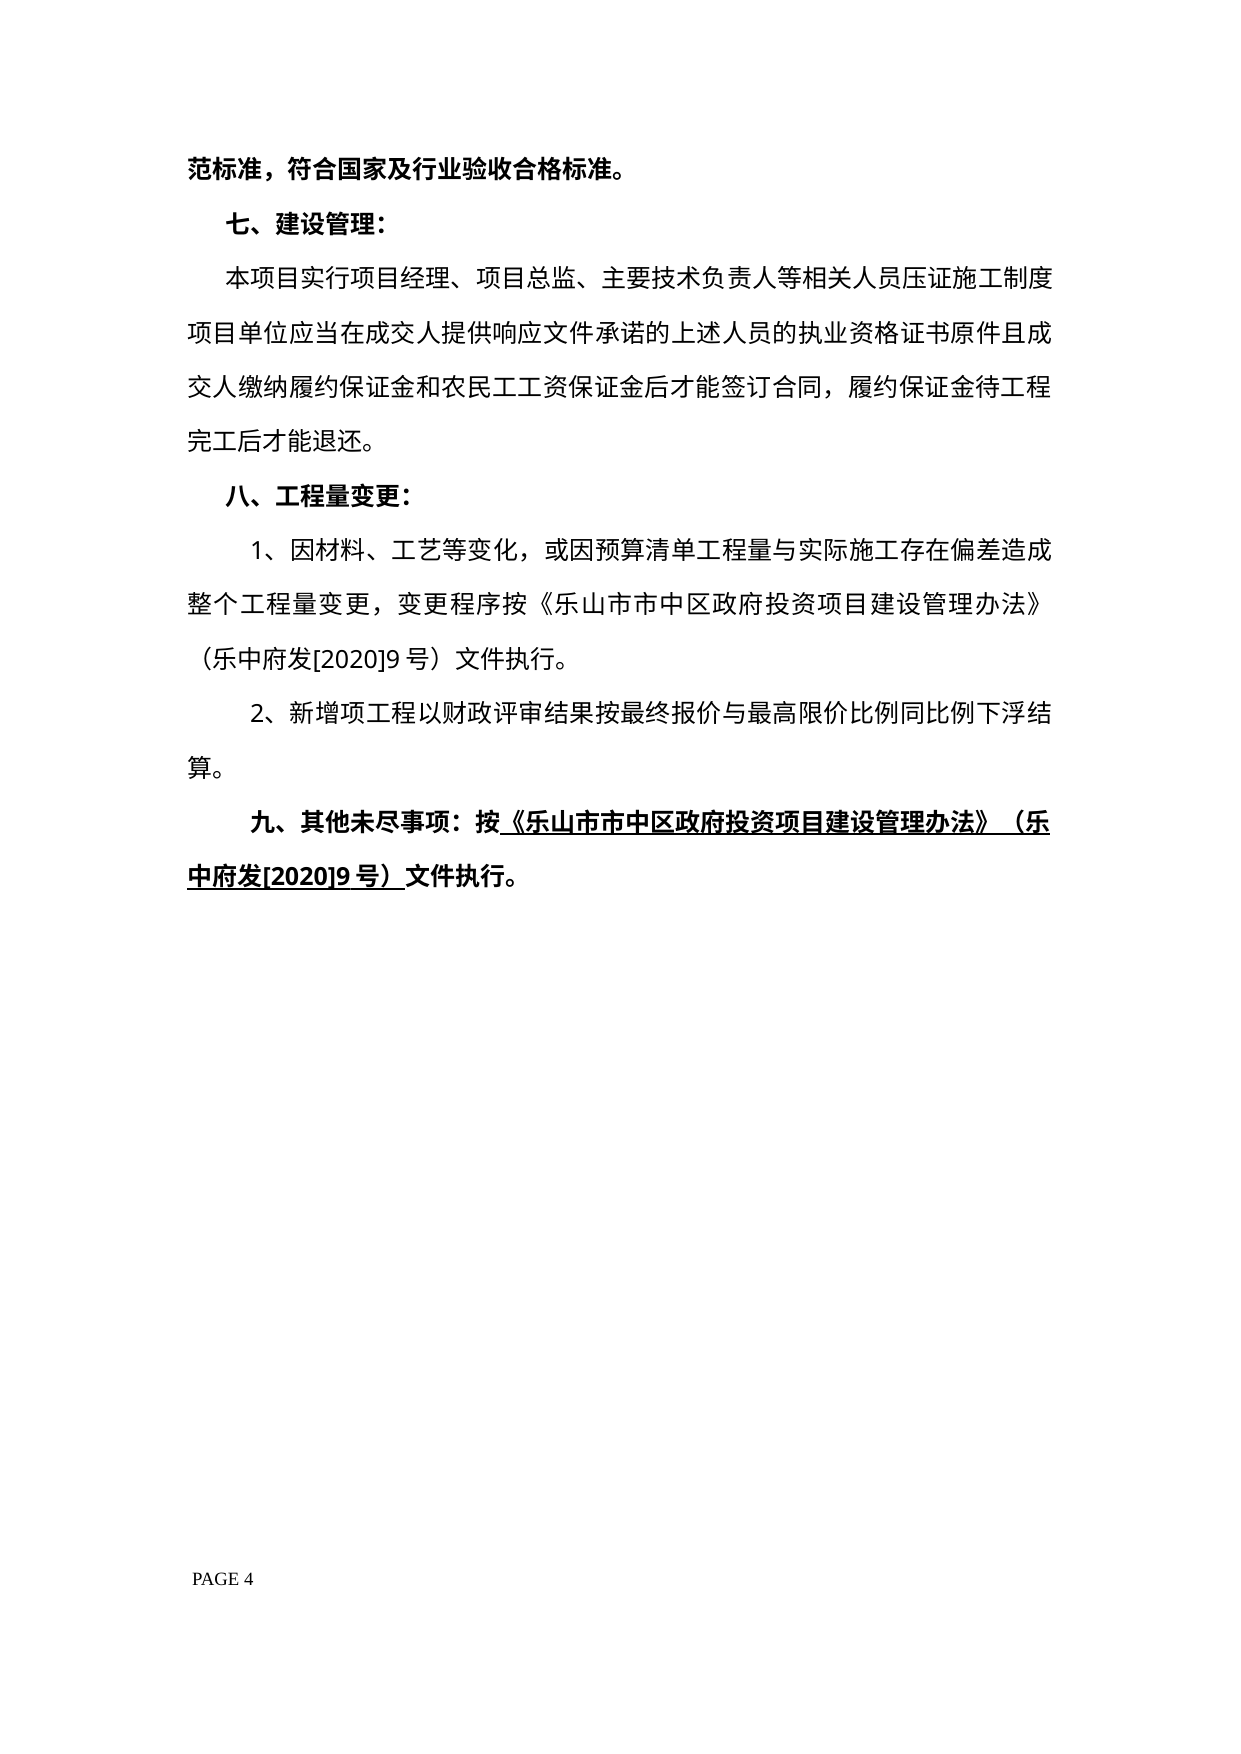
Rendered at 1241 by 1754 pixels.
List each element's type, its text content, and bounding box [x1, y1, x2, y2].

text 九、其他未尽事项：按《乐山市市中区政府投资项目建设管理办法》（乐中府发[2020]9号）文件执行。 [187, 802, 1053, 893]
text 1、因材料、工艺等变化，或因预算清单工程量与实际施工存在偏差造成整个工程量变更，变更程序按《乐山市市中区政府投资项目建设管理办法》（乐中府发[2020]9号）文件执行。 [187, 531, 1053, 676]
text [187, 150, 1053, 186]
text 八、工程量变更： [187, 476, 1053, 512]
text 本项目实行项目经理、项目总监、主要技术负责人等相关人员压证施工制度。项目单位应当在成交人提供响应文件承诺的上述人员的执业资格证书原件且成交人缴纳履约保证金和农民工工资保证金后才能签订合同，履约保证金待工程完工后才能退还。 [187, 259, 1053, 458]
text 七、建设管理： [187, 204, 1053, 241]
text 2、新增项工程以财政评审结果按最终报价与最高限价比例同比例下浮结算。 [187, 694, 1053, 784]
